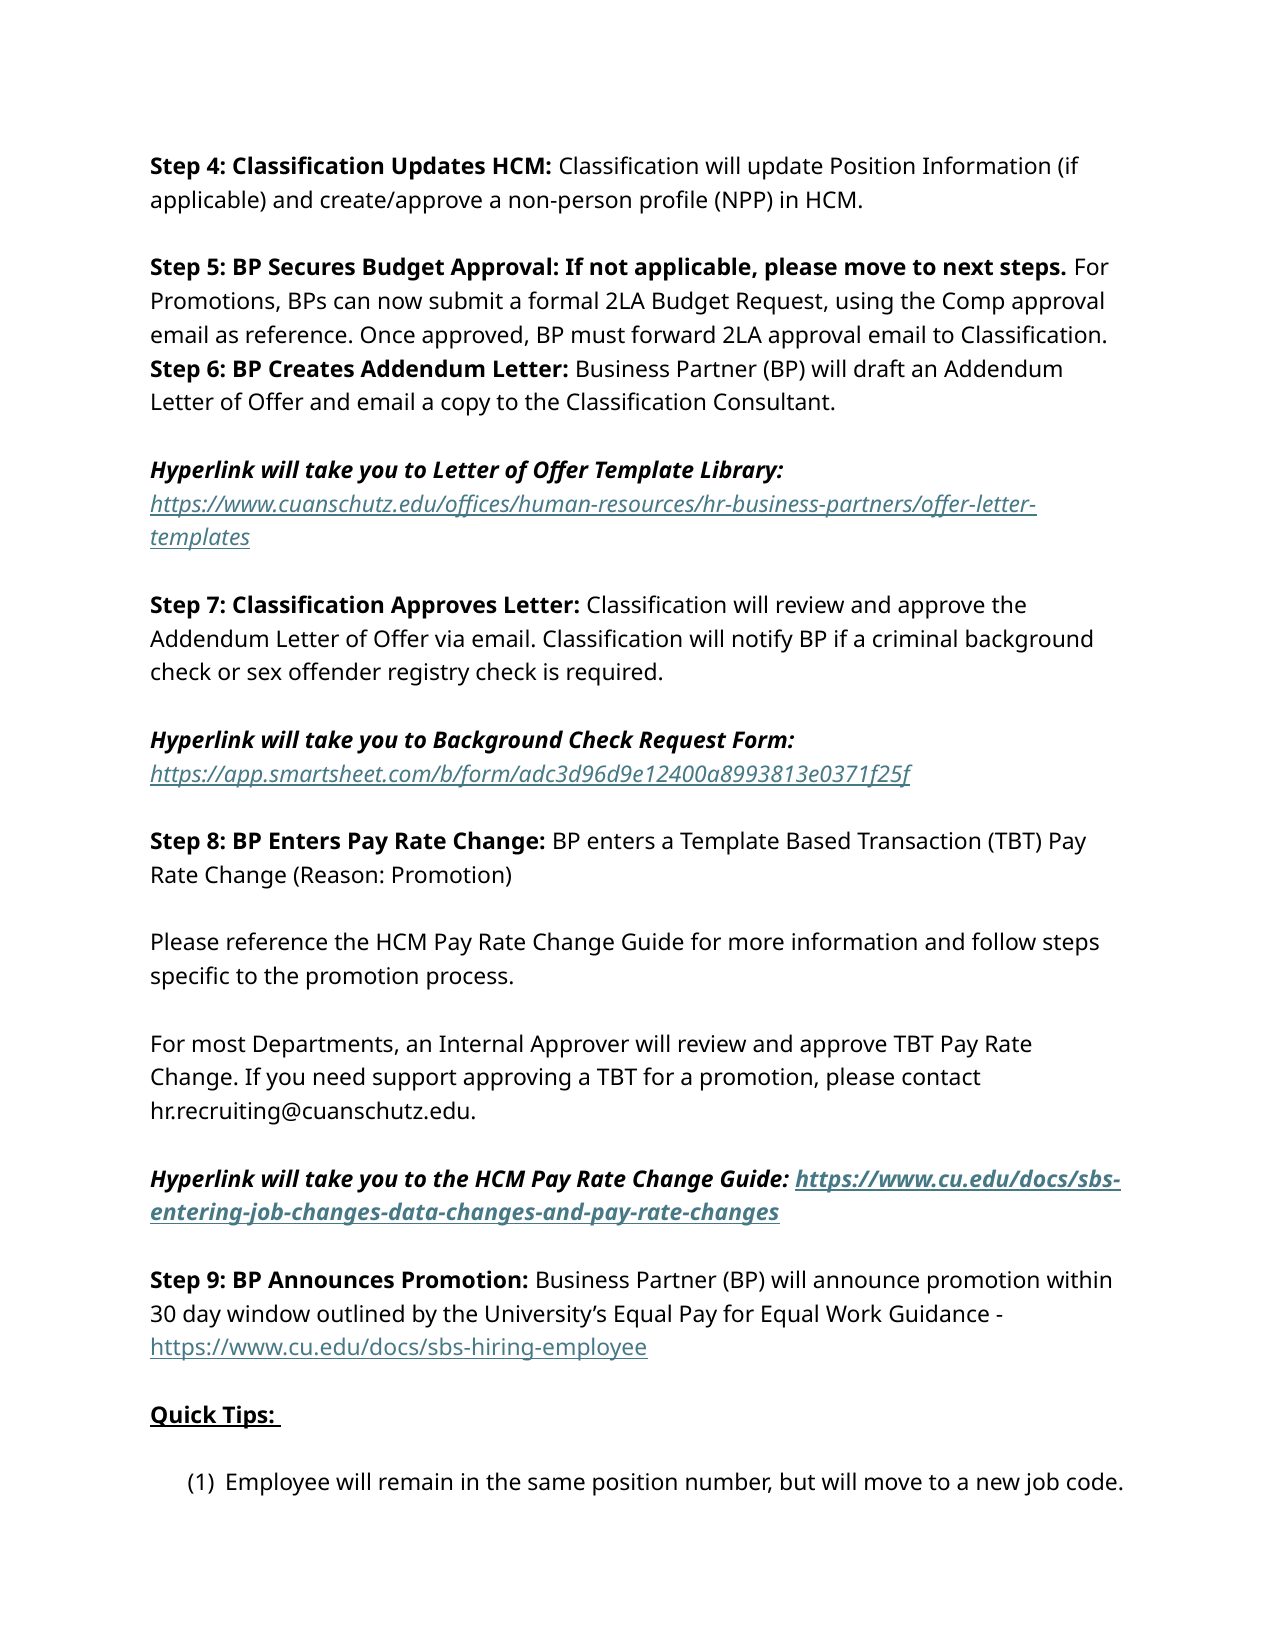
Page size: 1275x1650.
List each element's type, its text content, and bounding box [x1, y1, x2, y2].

text Please reference the HCM Pay Rate Change Guide for more information and follow steps specific to the promotion process. [150, 926, 1125, 991]
text Hyperlink will take you to Background Check Request Form: https://app.smartsheet.com/b/form/adc3d96d9e12400a8993813e0371f25f [150, 724, 1125, 789]
text Step 7: Classification Approves Letter: Classification will review and approve the Addendum Letter of Offer via email. Classification will notify BP if a criminal background check or sex offender registry check is required. [150, 589, 1125, 687]
text Step 4: Classification Updates HCM: Classification will update Position Information (if applicable) and create/approve a non-person profile (NPP) in HCM. [150, 150, 1125, 215]
text For most Departments, an Internal Approver will review and approve TBT Pay Rate Change. If you need support approving a TBT for a promotion, please contact hr.recruiting@cuanschutz.edu. [150, 1027, 1125, 1126]
text Hyperlink will take you to Letter of Offer Template Library: https://www.cuanschutz.edu/offices/human-resources/hr-business-partners/offer-letter-templates [150, 454, 1125, 552]
text Step 5: BP Secures Budget Approval: If not applicable, please move to next steps. For Promotions, BPs can now submit a formal 2LA Budget Request, using the Comp approval email as reference. Once approved, BP must forward 2LA approval email to Classification. [150, 251, 1125, 350]
list Employee will remain in the same position number, but will move to a new job code. [187, 1466, 1125, 1497]
text Quick Tips: [150, 1399, 1125, 1430]
text Hyperlink will take you to the HCM Pay Rate Change Guide: https://www.cu.edu/docs/sbs-entering-job-changes-data-changes-and-pay-rate-changes [150, 1162, 1125, 1227]
text Step 9: BP Announces Promotion: Business Partner (BP) will announce promotion within 30 day window outlined by the University’s Equal Pay for Equal Work Guidance - https://www.cu.edu/docs/sbs-hiring-employee [150, 1264, 1125, 1362]
text Step 8: BP Enters Pay Rate Change: BP enters a Template Based Transaction (TBT) Pay Rate Change (Reason: Promotion) [150, 825, 1125, 890]
text Step 6: BP Creates Addendum Letter: Business Partner (BP) will draft an Addendum Letter of Offer and email a copy to the Classification Consultant. [150, 352, 1125, 417]
